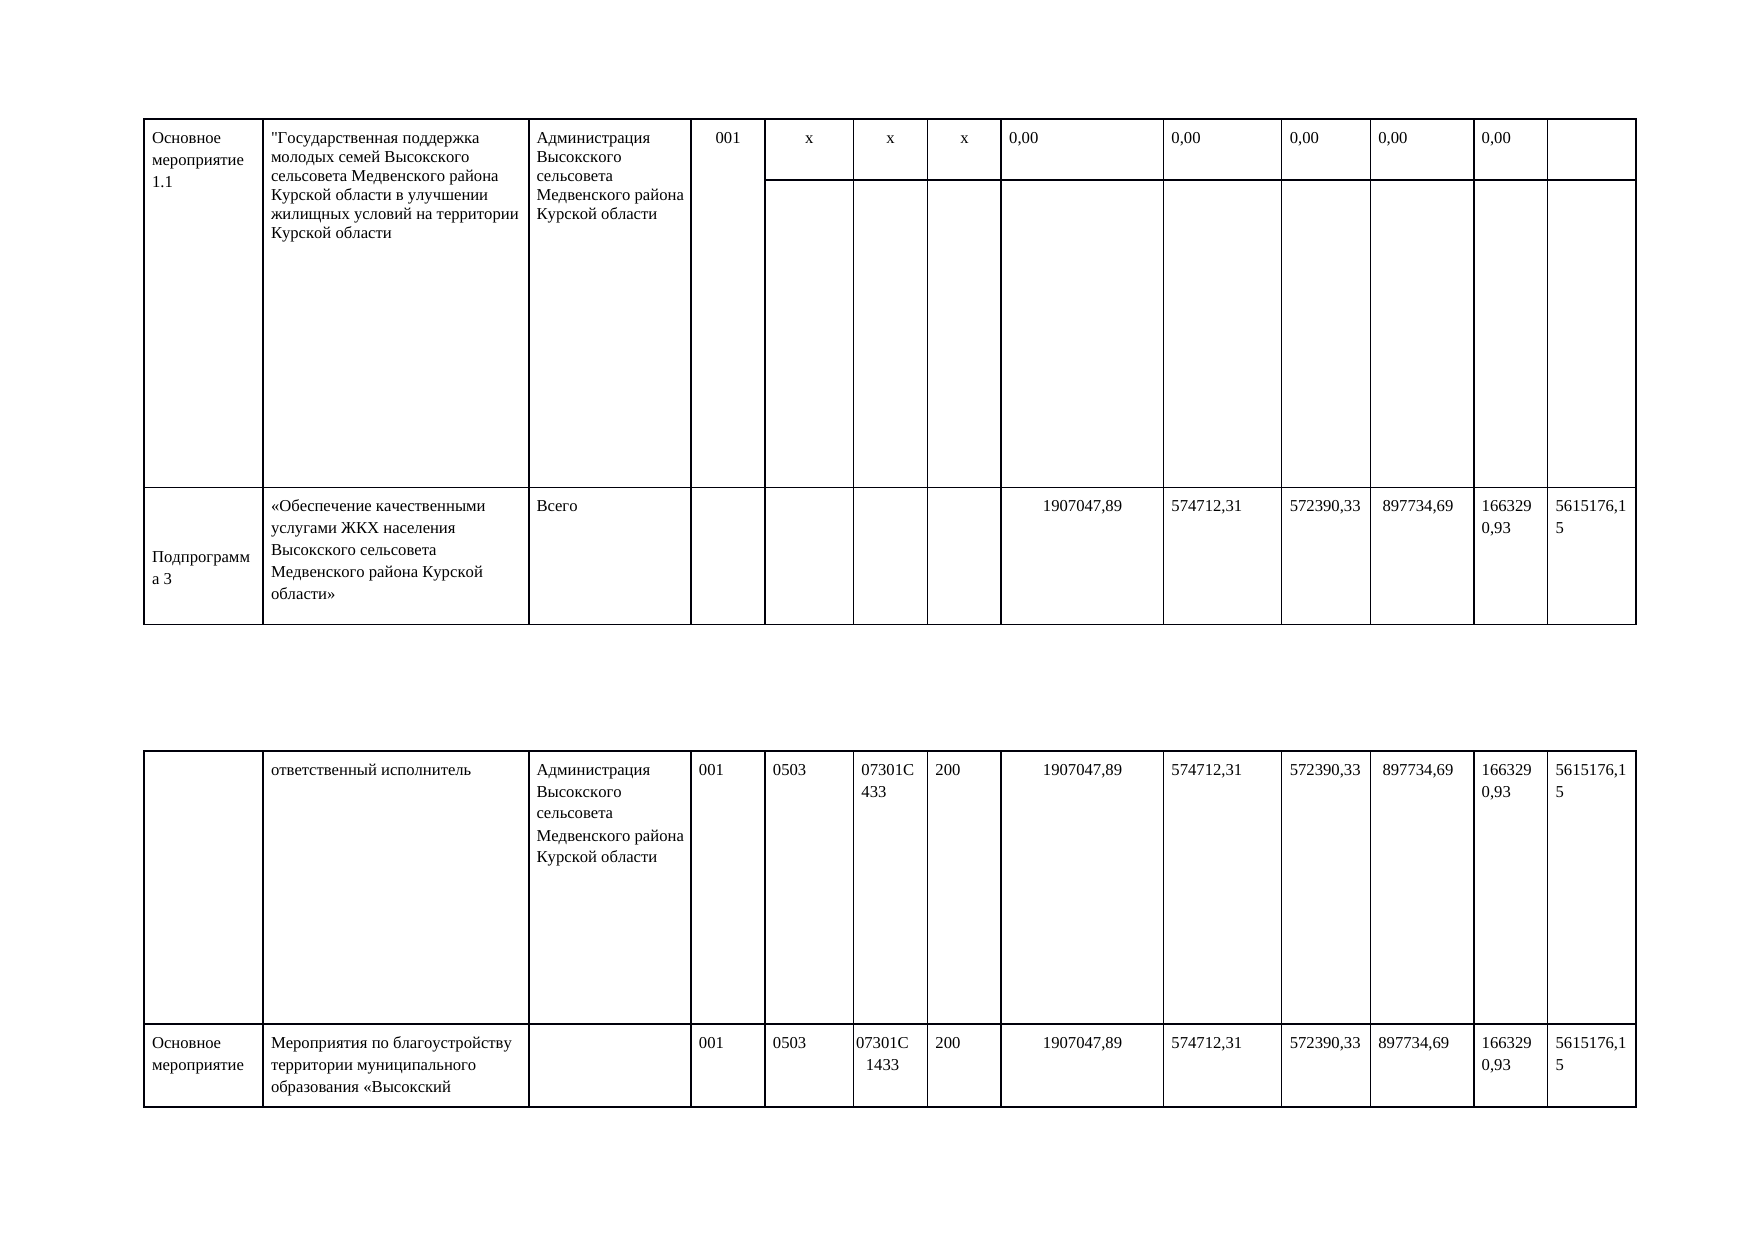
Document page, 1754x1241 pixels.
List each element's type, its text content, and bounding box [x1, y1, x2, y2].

table_cell 200 [928, 752, 1000, 1023]
table_cell 0503 [766, 1025, 853, 1106]
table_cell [530, 120, 690, 486]
table_cell [1548, 181, 1635, 486]
table_cell 0,00 [1475, 120, 1547, 179]
table_cell [766, 181, 853, 486]
table_cell Основное мероприятие 1.1 [145, 120, 262, 486]
table_cell 5615176,15 [1548, 488, 1635, 623]
table_cell Администрация Высокского сельсовета Медвенского района Курской области [530, 752, 690, 1023]
table_cell 0,00 [1282, 120, 1370, 179]
table_cell [1475, 181, 1547, 486]
table_cell [928, 181, 1000, 486]
table_cell 574712,31 [1164, 752, 1281, 1023]
table_cell 001 [692, 752, 764, 1023]
table_cell "Государственная поддержка молодых семей Высокского сельсовета Медвенского района Курской области в улучшении жилищных условий на территории Курской области [264, 120, 528, 486]
table_cell 1663290,93 [1475, 488, 1547, 623]
table_cell [854, 181, 927, 486]
table_cell [145, 752, 262, 1023]
table_cell 1907047,89 [1002, 1025, 1163, 1106]
table_cell [1371, 181, 1473, 486]
table_cell ответственный исполнитель [264, 752, 528, 1023]
table_cell 5615176,15 [1548, 1025, 1635, 1106]
table_cell [1002, 181, 1163, 486]
table_cell 572390,33 [1282, 488, 1370, 623]
table_cell [1282, 181, 1370, 486]
table_cell 0,00 [1002, 120, 1163, 179]
table_cell [928, 488, 1000, 623]
table_cell 1907047,89 [1002, 752, 1163, 1023]
table_cell 574712,31 [1164, 488, 1281, 623]
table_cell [264, 1025, 528, 1106]
table_cell 572390,33 [1282, 1025, 1370, 1106]
table_cell [530, 1025, 690, 1106]
table_cell 07301С433 [854, 752, 927, 1023]
table_cell 0503 [766, 752, 853, 1023]
table_cell 1663290,93 [1475, 752, 1547, 1023]
table_cell Всего [530, 488, 690, 623]
table_cell 572390,33 [1282, 752, 1370, 1023]
table_cell 574712,31 [1164, 1025, 1281, 1106]
table_cell [766, 488, 853, 623]
table_cell [854, 488, 927, 623]
table_cell 897734,69 [1371, 488, 1473, 623]
table_cell 897734,69 [1371, 1025, 1473, 1106]
table_cell 1907047,89 [1002, 488, 1163, 623]
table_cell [145, 1025, 262, 1106]
table_cell 200 [928, 1025, 1000, 1106]
table_cell 1663290,93 [1475, 1025, 1547, 1106]
table_cell Подпрограмма 3 [145, 488, 262, 623]
table_cell х [854, 120, 927, 179]
table_cell [1164, 181, 1281, 486]
table_cell х [766, 120, 853, 179]
table_cell «Обеспечение качественными услугами ЖКХ населения Высокского сельсовета Медвенского района Курской области» [264, 488, 528, 623]
table_cell 5615176,15 [1548, 752, 1635, 1023]
table_cell 07301С 1433 [854, 1025, 927, 1106]
table_cell 001 [692, 120, 764, 486]
table_cell 0,00 [1371, 120, 1473, 179]
table_cell 0,00 [1164, 120, 1281, 179]
table_cell 001 [692, 1025, 764, 1106]
table_cell 897734,69 [1371, 752, 1473, 1023]
table_cell х [928, 120, 1000, 179]
table_cell [692, 488, 764, 623]
table_cell [1548, 120, 1635, 179]
